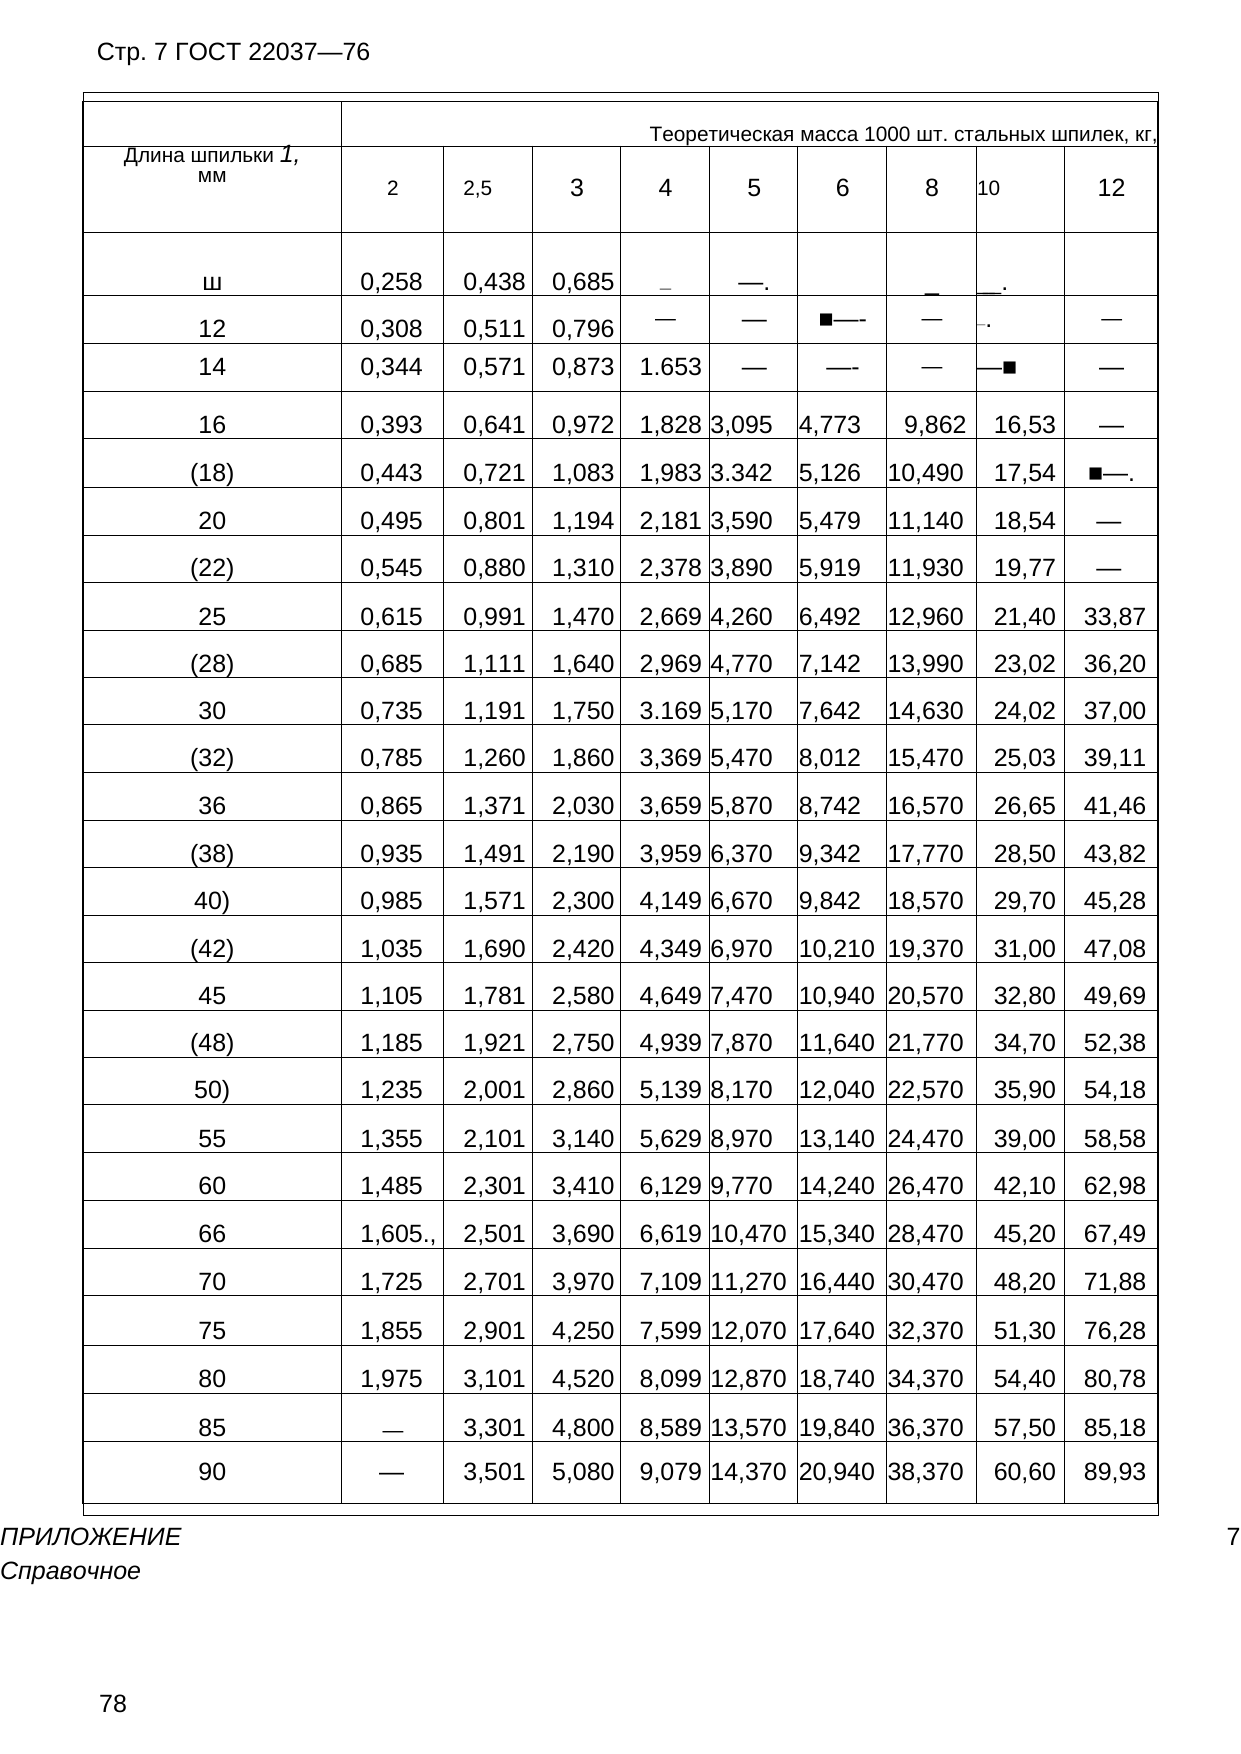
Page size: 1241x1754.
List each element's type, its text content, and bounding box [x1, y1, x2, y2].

table_cell 90 [84, 1442, 341, 1503]
table_cell 66 [84, 1201, 341, 1248]
table_cell 29,70 [977, 868, 1064, 915]
table_cell 2,001 [444, 1058, 532, 1104]
table_cell 5 [710, 147, 797, 232]
table_cell 7,599 [621, 1296, 709, 1344]
table_cell 3,410 [533, 1153, 620, 1200]
table_cell 0,511 [444, 296, 532, 343]
table_cell 0,785 [342, 725, 443, 772]
table_cell 8,742 [798, 773, 886, 819]
table_cell 22,570 [887, 1058, 976, 1104]
table_cell 6,129 [621, 1153, 709, 1200]
table_cell 11,640 [798, 1011, 886, 1057]
table_cell 2,669 [621, 583, 709, 630]
table_cell 36,370 [887, 1394, 976, 1441]
table_cell _ [887, 233, 976, 295]
table_cell 14,240 [798, 1153, 886, 1200]
table_cell 11,930 [887, 536, 976, 582]
table_cell 13,570 [710, 1394, 797, 1441]
table_cell 8,589 [621, 1394, 709, 1441]
table_cell — [342, 1442, 443, 1503]
table_cell — [887, 344, 976, 391]
table_cell 1,640 [533, 631, 620, 677]
table_cell 67,49 [1065, 1201, 1157, 1248]
table_cell ■—- [798, 296, 886, 343]
table_cell 80,78 [1065, 1346, 1157, 1393]
table_cell 10 [977, 147, 1064, 232]
table_cell 28,50 [977, 821, 1064, 867]
table_cell ■—. [1065, 439, 1157, 487]
table_cell 1,725 [342, 1249, 443, 1295]
table_cell 18,54 [977, 488, 1064, 535]
table_cell 9,862 [887, 392, 976, 438]
table_cell 1,105 [342, 963, 443, 1009]
table_cell 1,191 [444, 678, 532, 724]
table_cell 85 [84, 1394, 341, 1441]
table_cell 45,28 [1065, 868, 1157, 915]
table_cell 8,970 [710, 1105, 797, 1152]
table_cell — [1065, 392, 1157, 438]
table_cell 60 [84, 1153, 341, 1200]
table_cell 1,571 [444, 868, 532, 915]
table_cell 58,58 [1065, 1105, 1157, 1152]
table_cell 1,485 [342, 1153, 443, 1200]
table_cell 0,935 [342, 821, 443, 867]
table_cell 3.342 [710, 439, 797, 487]
table_cell 7,642 [798, 678, 886, 724]
table_cell 1,781 [444, 963, 532, 1009]
table_cell 39,11 [1065, 725, 1157, 772]
table_cell 3,301 [444, 1394, 532, 1441]
table_cell 71,88 [1065, 1249, 1157, 1295]
table_cell 15,340 [798, 1201, 886, 1248]
table_cell 7,870 [710, 1011, 797, 1057]
table_cell 4,349 [621, 916, 709, 962]
table_cell (42) [84, 916, 341, 962]
table_cell 1,975 [342, 1346, 443, 1393]
table_cell —■ [977, 344, 1064, 391]
table_cell 14,370 [710, 1442, 797, 1503]
table_cell 12 [1065, 147, 1157, 232]
table_cell 3,970 [533, 1249, 620, 1295]
table_cell 6,619 [621, 1201, 709, 1248]
table_cell 0,308 [342, 296, 443, 343]
table_cell 3,659 [621, 773, 709, 819]
table_cell Длина шпильки 1, мм [84, 147, 341, 232]
table_cell 16,53 [977, 392, 1064, 438]
table_cell 5,629 [621, 1105, 709, 1152]
table_cell 18,570 [887, 868, 976, 915]
table_cell 1,194 [533, 488, 620, 535]
table_cell 1,185 [342, 1011, 443, 1057]
table_cell 3 [533, 147, 620, 232]
table_cell 6,670 [710, 868, 797, 915]
table_cell 37,00 [1065, 678, 1157, 724]
table_cell 3,140 [533, 1105, 620, 1152]
table_cell 17,640 [798, 1296, 886, 1344]
table_cell 4,770 [710, 631, 797, 677]
table_cell 3,095 [710, 392, 797, 438]
table_cell 9,342 [798, 821, 886, 867]
table_cell 49,69 [1065, 963, 1157, 1009]
table_cell 26,65 [977, 773, 1064, 819]
table_cell —- [798, 344, 886, 391]
table_cell 1.653 [621, 344, 709, 391]
table_cell 55 [84, 1105, 341, 1152]
table_cell 0,258 [342, 233, 443, 295]
table_cell 5,139 [621, 1058, 709, 1104]
table_cell — [710, 344, 797, 391]
table_cell 11,270 [710, 1249, 797, 1295]
table_cell 1,260 [444, 725, 532, 772]
table_cell 85,18 [1065, 1394, 1157, 1441]
table_cell 19,77 [977, 536, 1064, 582]
table_cell 26,470 [887, 1153, 976, 1200]
table_cell 5,870 [710, 773, 797, 819]
table_cell 28,470 [887, 1201, 976, 1248]
table_cell 6,492 [798, 583, 886, 630]
table_cell 6 [798, 147, 886, 232]
table_cell 0,735 [342, 678, 443, 724]
table_cell 0,641 [444, 392, 532, 438]
table_cell 80 [84, 1346, 341, 1393]
table_cell 36,20 [1065, 631, 1157, 677]
table_cell 0,615 [342, 583, 443, 630]
table_cell 30 [84, 678, 341, 724]
table_cell 32,80 [977, 963, 1064, 1009]
table_cell 12,070 [710, 1296, 797, 1344]
table_cell 20 [84, 488, 341, 535]
table_cell 1,860 [533, 725, 620, 772]
table_cell 5,479 [798, 488, 886, 535]
table_cell 8,012 [798, 725, 886, 772]
table_cell 1,310 [533, 536, 620, 582]
table_cell 2 [342, 147, 443, 232]
table_cell . [977, 233, 1064, 295]
table_cell 1,750 [533, 678, 620, 724]
table_cell 9,770 [710, 1153, 797, 1200]
text ПРИЛОЖЕНИЕ 7 Справочное [0, 1518, 1240, 1587]
table_cell 60,60 [977, 1442, 1064, 1503]
table_cell 10,210 [798, 916, 886, 962]
table_cell 2,030 [533, 773, 620, 819]
table_cell 6,370 [710, 821, 797, 867]
table_cell 3,101 [444, 1346, 532, 1393]
table_cell 0,796 [533, 296, 620, 343]
table_cell 48,20 [977, 1249, 1064, 1295]
table_cell 39,00 [977, 1105, 1064, 1152]
table_cell 1,690 [444, 916, 532, 962]
table_cell 1,470 [533, 583, 620, 630]
table_cell (32) [84, 725, 341, 772]
table_cell 1,371 [444, 773, 532, 819]
table_cell 57,50 [977, 1394, 1064, 1441]
table_cell — [1065, 488, 1157, 535]
table_cell 31,00 [977, 916, 1064, 962]
table_cell 13,990 [887, 631, 976, 677]
table_cell 0,721 [444, 439, 532, 487]
table_cell 7,470 [710, 963, 797, 1009]
table_cell 8,170 [710, 1058, 797, 1104]
table_cell 5,126 [798, 439, 886, 487]
table_cell 17,54 [977, 439, 1064, 487]
table_cell 45,20 [977, 1201, 1064, 1248]
table_cell 4,250 [533, 1296, 620, 1344]
table_cell 4 [621, 147, 709, 232]
table_cell — [1065, 536, 1157, 582]
table_cell 4,649 [621, 963, 709, 1009]
table_cell 3.169 [621, 678, 709, 724]
table_cell 1,921 [444, 1011, 532, 1057]
table_cell 41,46 [1065, 773, 1157, 819]
table_cell 4,800 [533, 1394, 620, 1441]
table_cell 0,972 [533, 392, 620, 438]
table_cell 0,495 [342, 488, 443, 535]
table_cell 5,919 [798, 536, 886, 582]
table_cell — [710, 296, 797, 343]
table_cell 0,801 [444, 488, 532, 535]
table_cell 8 [887, 147, 976, 232]
table_cell 89,93 [1065, 1442, 1157, 1503]
table_cell 0,685 [533, 233, 620, 295]
table_cell 17,770 [887, 821, 976, 867]
table_cell 21,770 [887, 1011, 976, 1057]
table_cell 2,101 [444, 1105, 532, 1152]
table_cell 15,470 [887, 725, 976, 772]
table_cell (48) [84, 1011, 341, 1057]
table_header Теоретическая масса 1000 шт. стальных шпилек, кг, [342, 102, 1157, 146]
table_cell (18) [84, 439, 341, 487]
table_cell 1,083 [533, 439, 620, 487]
table_cell [798, 233, 886, 295]
table_cell — [621, 233, 709, 295]
table_cell 50) [84, 1058, 341, 1104]
table_cell 75 [84, 1296, 341, 1344]
table_cell 38,370 [887, 1442, 976, 1503]
table_cell (38) [84, 821, 341, 867]
table_cell 19,370 [887, 916, 976, 962]
table_cell 2,501 [444, 1201, 532, 1248]
table_cell 0,571 [444, 344, 532, 391]
table_cell 3,890 [710, 536, 797, 582]
table_cell 10,490 [887, 439, 976, 487]
table_cell 5,080 [533, 1442, 620, 1503]
table_cell 2,580 [533, 963, 620, 1009]
table_cell 0,443 [342, 439, 443, 487]
table_cell 12,040 [798, 1058, 886, 1104]
table_cell 40) [84, 868, 341, 915]
table_cell 52,38 [1065, 1011, 1157, 1057]
table_cell 1,355 [342, 1105, 443, 1152]
table_cell 20,940 [798, 1442, 886, 1503]
table_cell 3,501 [444, 1442, 532, 1503]
table_cell 1,235 [342, 1058, 443, 1104]
table_cell 7,142 [798, 631, 886, 677]
table_cell 25 [84, 583, 341, 630]
table_cell 33,87 [1065, 583, 1157, 630]
table_cell 2,5 [444, 147, 532, 232]
table_cell 8,099 [621, 1346, 709, 1393]
table_cell 34,370 [887, 1346, 976, 1393]
table_cell 9,842 [798, 868, 886, 915]
table_cell 54,18 [1065, 1058, 1157, 1104]
table_cell 1,605., [342, 1201, 443, 1248]
table_cell 0,438 [444, 233, 532, 295]
table_cell 21,40 [977, 583, 1064, 630]
table_cell 3,690 [533, 1201, 620, 1248]
table_cell 16,440 [798, 1249, 886, 1295]
table_cell [1065, 233, 1157, 295]
table_cell (28) [84, 631, 341, 677]
table_cell 19,840 [798, 1394, 886, 1441]
table_cell 20,570 [887, 963, 976, 1009]
table_cell —. [710, 233, 797, 295]
table_cell 54,40 [977, 1346, 1064, 1393]
table_cell 10,940 [798, 963, 886, 1009]
table_cell 12,960 [887, 583, 976, 630]
table_cell 0,991 [444, 583, 532, 630]
table_cell 0,545 [342, 536, 443, 582]
table_cell — [1065, 344, 1157, 391]
table_cell 3,590 [710, 488, 797, 535]
table_cell 3,369 [621, 725, 709, 772]
table_cell 47,08 [1065, 916, 1157, 962]
table_cell 70 [84, 1249, 341, 1295]
table_cell 76,28 [1065, 1296, 1157, 1344]
table_cell 34,70 [977, 1011, 1064, 1057]
table_cell — [887, 296, 976, 343]
table_cell 25,03 [977, 725, 1064, 772]
table_cell 2,701 [444, 1249, 532, 1295]
table_cell 1,828 [621, 392, 709, 438]
table_cell 30,470 [887, 1249, 976, 1295]
table_cell 24,470 [887, 1105, 976, 1152]
table_cell 12,870 [710, 1346, 797, 1393]
table_cell 2,969 [621, 631, 709, 677]
table_cell 24,02 [977, 678, 1064, 724]
table_cell 51,30 [977, 1296, 1064, 1344]
table_cell 2,301 [444, 1153, 532, 1200]
table_cell 0,393 [342, 392, 443, 438]
table_cell 9,079 [621, 1442, 709, 1503]
table_cell 2,860 [533, 1058, 620, 1104]
table_cell 62,98 [1065, 1153, 1157, 1200]
table_cell (22) [84, 536, 341, 582]
table_cell 4,939 [621, 1011, 709, 1057]
table_cell 7,109 [621, 1249, 709, 1295]
table_cell — [621, 296, 709, 343]
table_cell —. [977, 296, 1064, 343]
table_cell 16,570 [887, 773, 976, 819]
table_cell 14 [84, 344, 341, 391]
table_cell 0,685 [342, 631, 443, 677]
table_cell 2,420 [533, 916, 620, 962]
table_cell 4,149 [621, 868, 709, 915]
table_cell 0,880 [444, 536, 532, 582]
table_cell 0,873 [533, 344, 620, 391]
table_cell 36 [84, 773, 341, 819]
table_cell 3,959 [621, 821, 709, 867]
table_cell 12 [84, 296, 341, 343]
table_cell 1,855 [342, 1296, 443, 1344]
table_cell 1,111 [444, 631, 532, 677]
table_cell 1,035 [342, 916, 443, 962]
table_cell 2,901 [444, 1296, 532, 1344]
table_cell 4,260 [710, 583, 797, 630]
table_cell 11,140 [887, 488, 976, 535]
table_cell 35,90 [977, 1058, 1064, 1104]
table_cell 18,740 [798, 1346, 886, 1393]
table_cell 2,750 [533, 1011, 620, 1057]
table_cell 32,370 [887, 1296, 976, 1344]
table_cell 4,520 [533, 1346, 620, 1393]
table_cell 5,470 [710, 725, 797, 772]
table_cell 42,10 [977, 1153, 1064, 1200]
table_cell 4,773 [798, 392, 886, 438]
table_cell 2,300 [533, 868, 620, 915]
table_cell 10,470 [710, 1201, 797, 1248]
table_cell 0,344 [342, 344, 443, 391]
table_cell 1,491 [444, 821, 532, 867]
table_cell 2,190 [533, 821, 620, 867]
table_cell — [342, 1394, 443, 1441]
table_cell 13,140 [798, 1105, 886, 1152]
table_cell — [1065, 296, 1157, 343]
table_cell 23,02 [977, 631, 1064, 677]
table_cell 2,378 [621, 536, 709, 582]
table_header [84, 102, 341, 146]
table_cell 6,970 [710, 916, 797, 962]
table_cell 45 [84, 963, 341, 1009]
table_cell ш [84, 233, 341, 295]
table_cell 0,865 [342, 773, 443, 819]
table_cell 14,630 [887, 678, 976, 724]
table_cell 1,983 [621, 439, 709, 487]
table_cell 5,170 [710, 678, 797, 724]
table_cell 2,181 [621, 488, 709, 535]
table_cell 0,985 [342, 868, 443, 915]
table_cell 16 [84, 392, 341, 438]
table_cell 43,82 [1065, 821, 1157, 867]
